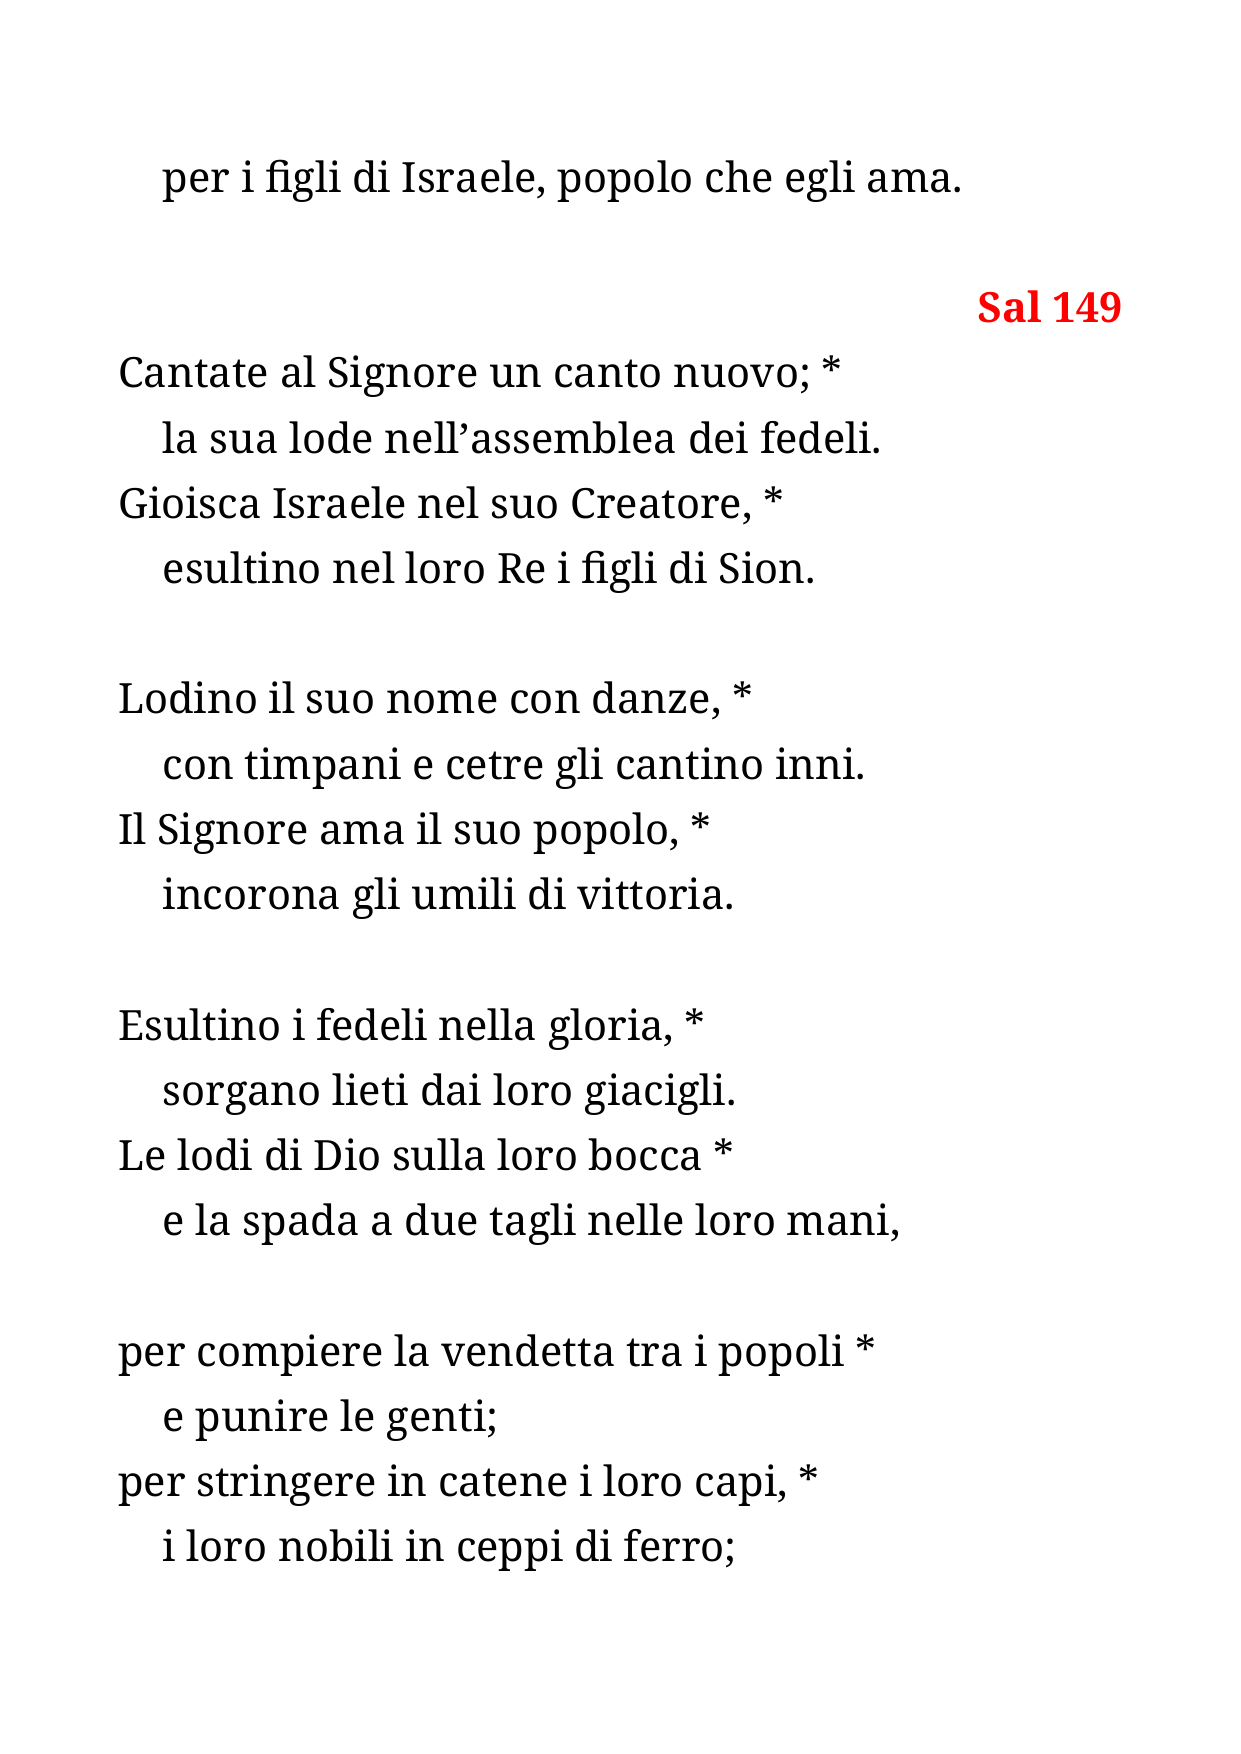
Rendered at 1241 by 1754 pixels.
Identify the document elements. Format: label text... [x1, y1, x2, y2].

text Gioisca Israele nel suo Creatore, * [118, 474, 1122, 530]
text con timpani e cetre gli cantino inni. [118, 734, 1122, 791]
text Le lodi di Dio sulla loro bocca * [118, 1126, 1122, 1182]
text incorona gli umili di vittoria. [118, 865, 1122, 922]
text per stringere in catene i loro capi, * [118, 1452, 1122, 1508]
text Esultino i fedeli nella gloria, * [118, 995, 1122, 1052]
text per i figli di Israele, popolo che egli ama. [118, 148, 1122, 204]
text sorgano lieti dai loro giacigli. [118, 1061, 1122, 1117]
text Lodino il suo nome con danze, * [118, 669, 1122, 726]
text i loro nobili in ceppi di ferro; [118, 1517, 1122, 1574]
text per compiere la vendetta tra i popoli * [118, 1321, 1122, 1378]
text e punire le genti; [118, 1387, 1122, 1443]
text la sua lode nell’assemblea dei fedeli. [118, 408, 1122, 465]
text Il Signore ama il suo popolo, * [118, 800, 1122, 856]
text Sal 149 [118, 278, 1122, 335]
text e la spada a due tagli nelle loro mani, [118, 1191, 1122, 1248]
text esultino nel loro Re i figli di Sion. [118, 539, 1122, 596]
text Cantate al Signore un canto nuovo; * [118, 343, 1122, 400]
